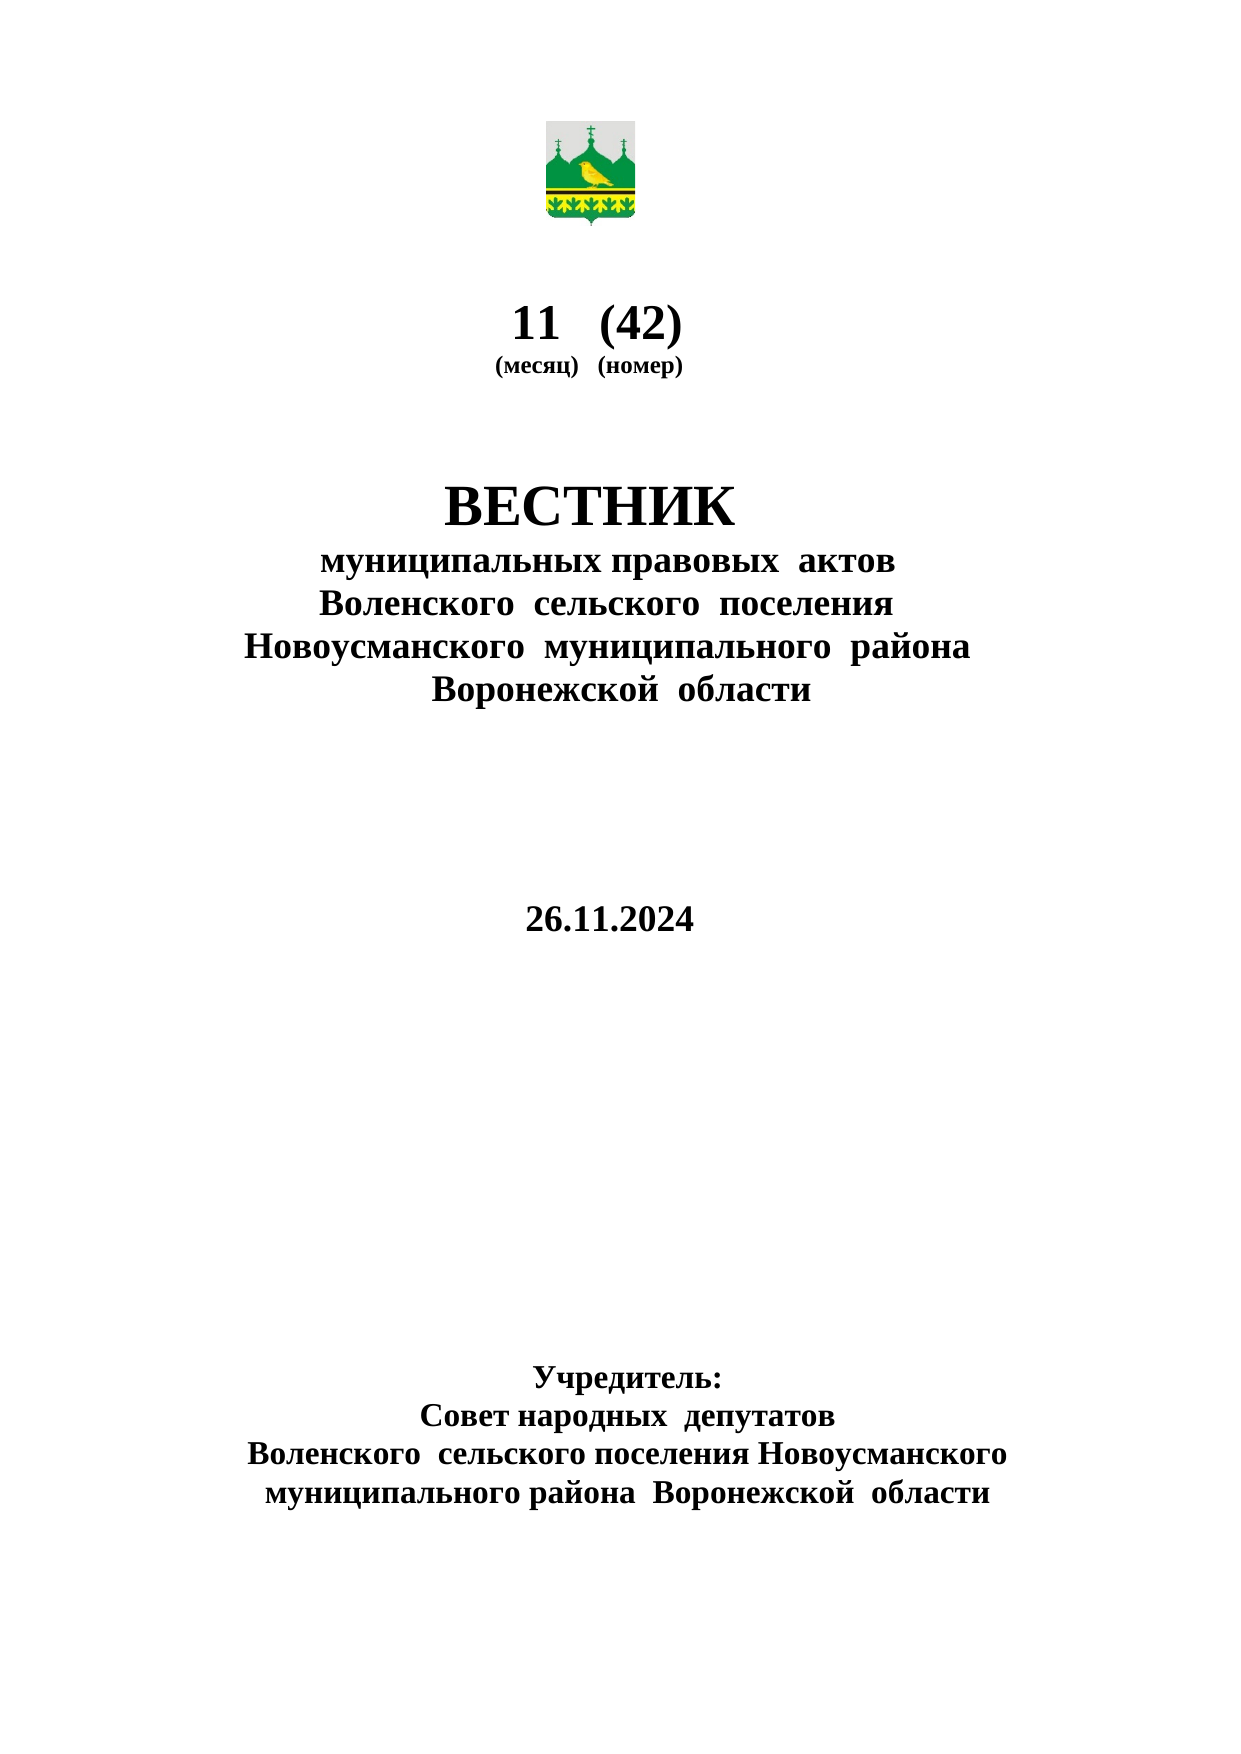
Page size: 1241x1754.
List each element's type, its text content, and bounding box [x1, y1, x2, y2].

text Воленского сельского поселения Новоусманского [103, 1433, 1152, 1472]
text Новоусманского муниципального района [103, 624, 1152, 667]
text ВЕСТНИК [103, 470, 1152, 537]
text Совет народных депутатов [103, 1395, 1152, 1433]
text (месяц) (номер) [103, 351, 1152, 379]
text Воленского сельского поселения [103, 581, 1152, 624]
text муниципального района Воронежской области [103, 1472, 1152, 1510]
text 26.11.2024 [103, 897, 1152, 940]
text 11 (42) [103, 293, 1152, 351]
picture [546, 121, 636, 226]
text Воронежской области [103, 667, 1152, 710]
text Учредитель: [103, 1357, 1152, 1395]
text муниципальных правовых актов [103, 537, 1152, 581]
